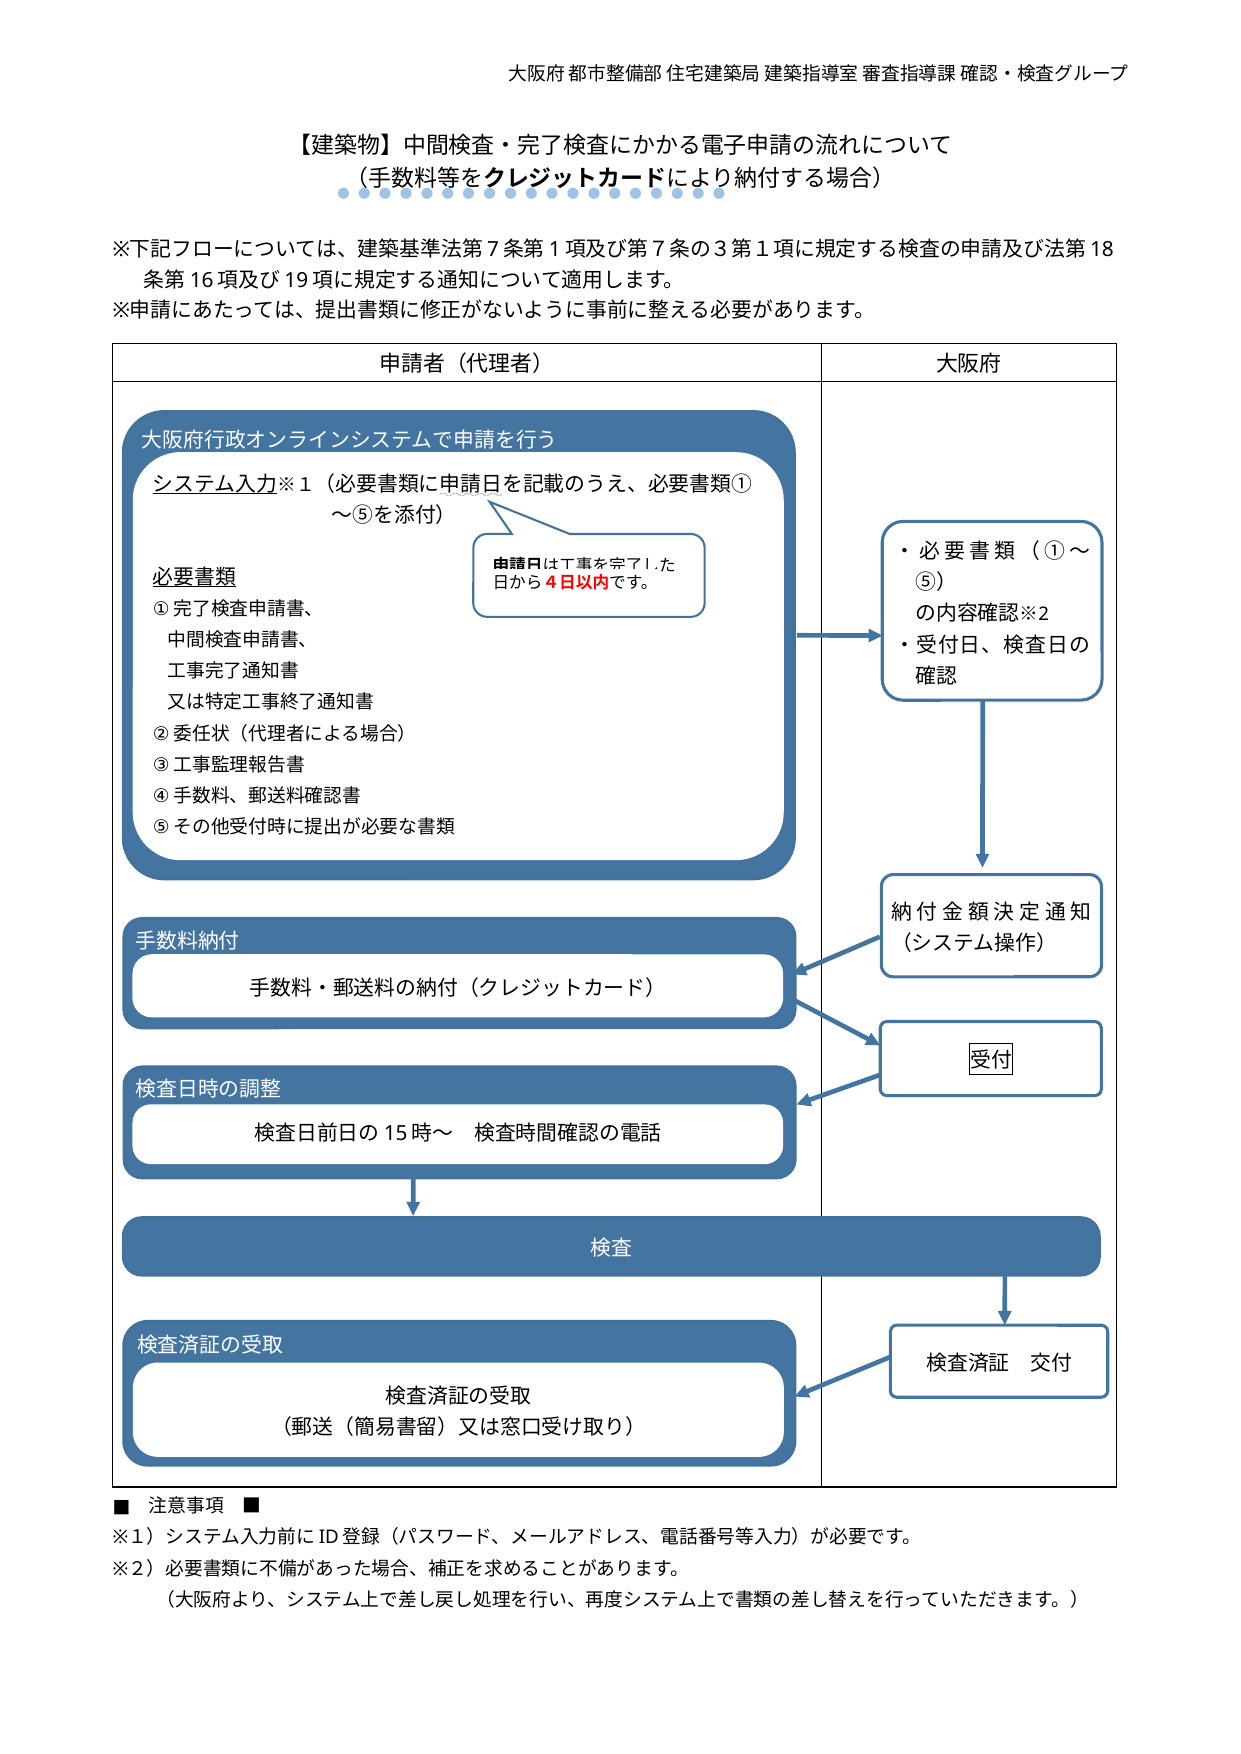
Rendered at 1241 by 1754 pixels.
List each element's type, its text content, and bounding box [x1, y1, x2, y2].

table_cell [113, 382, 821, 1486]
table_header 申請者（代理者） [113, 344, 821, 381]
text ※下記フローについては、建築基準法第7条第1項及び第７条の３第１項に規定する検査の申請及び法第18条第16項及び19項に規定する通知について適用します。 [112, 231, 1128, 293]
text ■ 注意事項 ■ [112, 1487, 1128, 1519]
text ※１）システム入力前にID登録（パスワード、メールアドレス、電話番号等入力）が必要です。 [112, 1519, 1128, 1550]
text ※申請にあたっては、提出書類に修正がないように事前に整える必要があります。 [112, 293, 1128, 324]
text （手数料等をクレジットカードにより納付する場合） [112, 160, 1128, 193]
text （大阪府より、システム上で差し戻し処理を行い、再度システム上で書類の差し替えを行っていただきます。） [156, 1581, 1128, 1612]
text 【建築物】中間検査・完了検査にかかる電子申請の流れについて [112, 127, 1128, 160]
table_cell [822, 382, 1116, 1486]
table_header 大阪府 [822, 344, 1116, 381]
text ※２）必要書類に不備があった場合、補正を求めることがあります。 [112, 1550, 1128, 1581]
